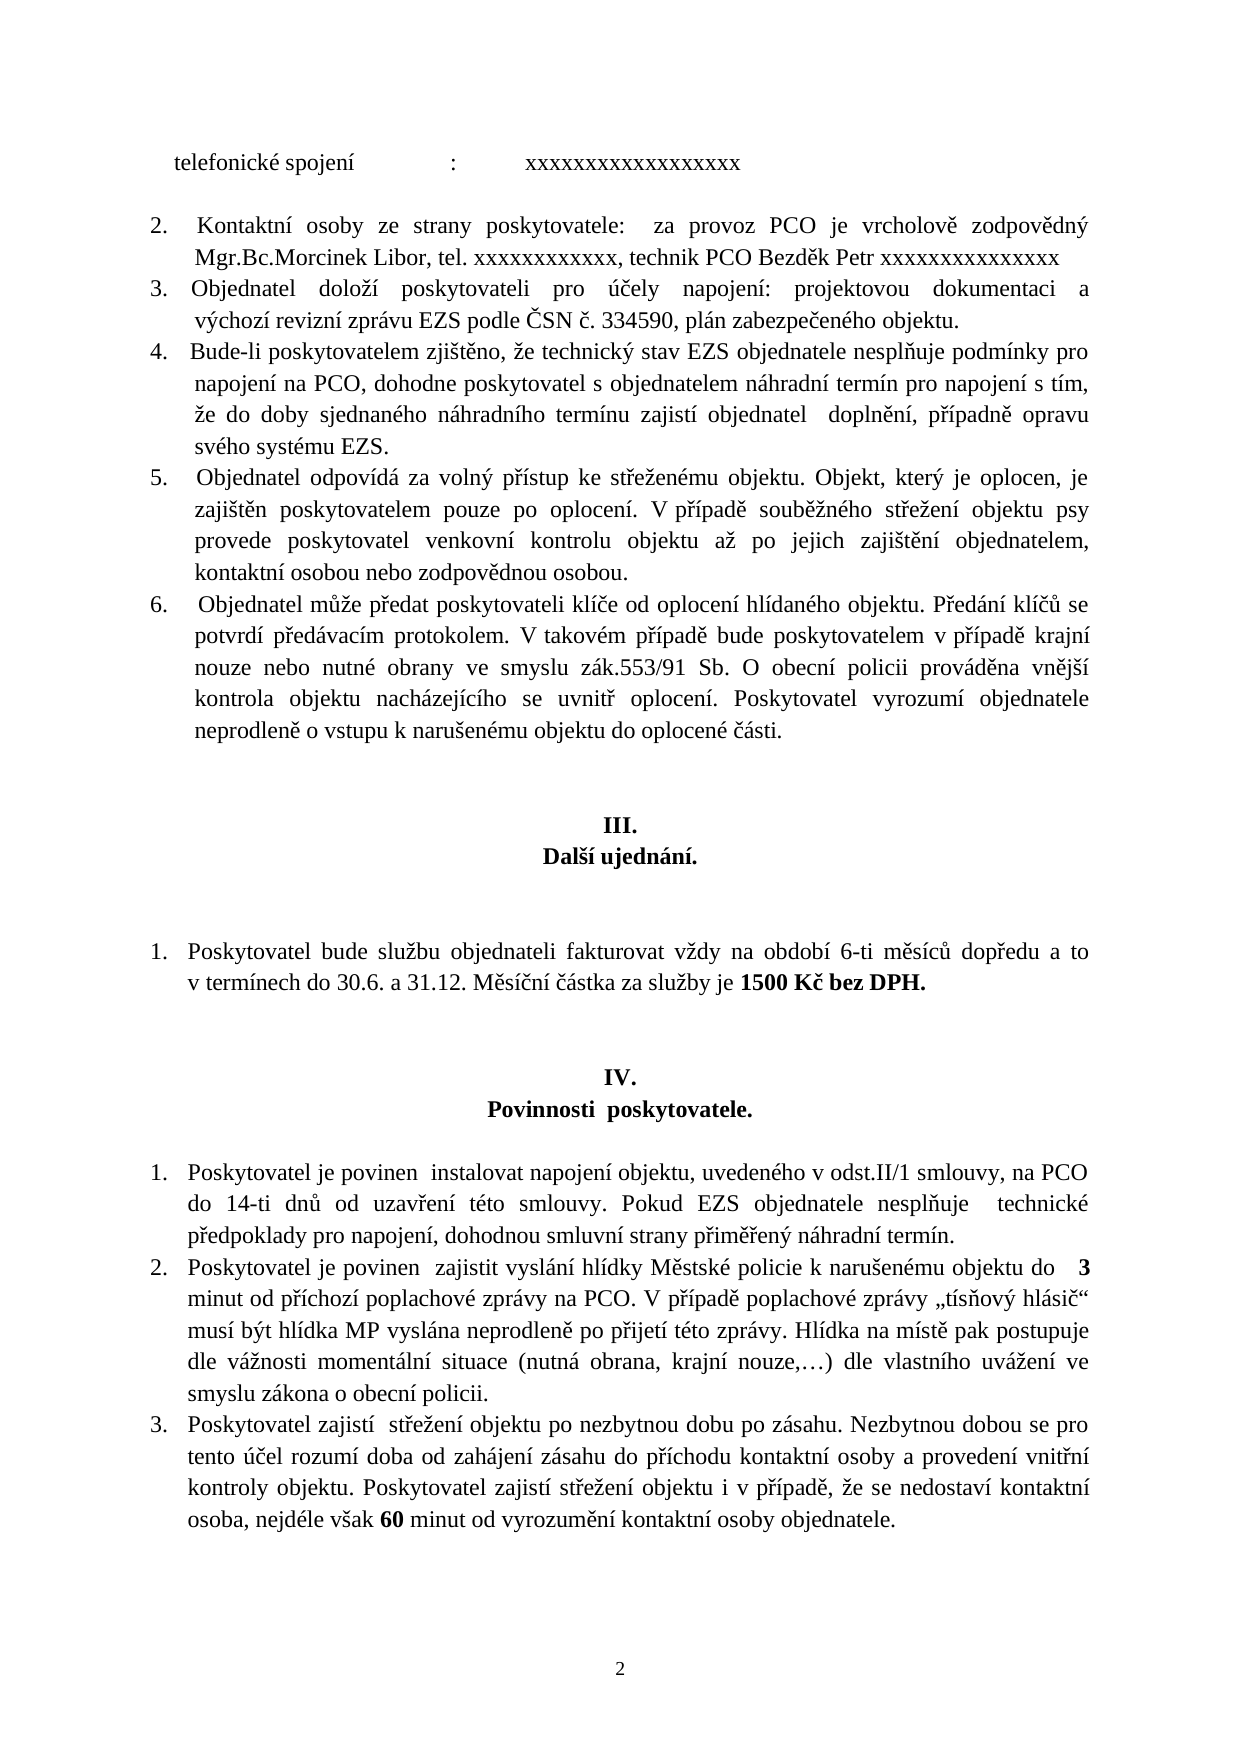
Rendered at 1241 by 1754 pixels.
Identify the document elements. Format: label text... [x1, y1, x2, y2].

text 4. Bude-li poskytovatelem zjištěno, že technický stav EZS objednatele nesplňuje podmínky pro napojení na PCO, dohodne poskytovatel s objednatelem náhradní termín pro napojení s tím, že do doby sjednaného náhradního termínu zajistí objednatel doplnění, případně opravu svého systému EZS. [150, 337, 1090, 459]
list Poskytovatel je povinen zajistit vyslání hlídky Městské policie k narušenému objektu do 3 minut od příchozí poplachové zprávy na PCO. V případě poplachové zprávy „tísňový hlásič“ musí být hlídka MP vyslána neprodleně po přijetí této zprávy. Hlídka na místě pak postupuje dle vážnosti momentální situace (nutná obrana, krajní nouze,…) dle vlastního uvážení ve smyslu zákona o obecní policii. [150, 1252, 1090, 1406]
text 2. Kontaktní osoby ze strany poskytovatele: za provoz PCO je vrcholově zodpovědný Mgr.Bc.Morcinek Libor, tel. xxxxxxxxxxxx, technik PCO Bezděk Petr xxxxxxxxxxxxxxx [150, 211, 1090, 270]
text Povinnosti poskytovatele. [150, 1094, 1090, 1122]
text III. [150, 811, 1090, 838]
text 5. Objednatel odpovídá za volný přístup ke střeženému objektu. Objekt, který je oplocen, je zajištěn poskytovatelem pouze po oplocení. V případě souběžného střežení objektu psy provede poskytovatel venkovní kontrolu objektu až po jejich zajištění objednatelem, kontaktní osobou nebo zodpovědnou osobou. [150, 463, 1090, 586]
text Další ujednání. [150, 842, 1090, 869]
text 6. Objednatel může předat poskytovateli klíče od oplocení hlídaného objektu. Předání klíčů se potvrdí předávacím protokolem. V takovém případě bude poskytovatelem v případě krajní nouze nebo nutné obrany ve smyslu zák.553/91 Sb. O obecní policii prováděna vnější kontrola objektu nacházejícího se uvnitř oplocení. Poskytovatel vyrozumí objednatele neprodleně o vstupu k narušenému objektu do oplocené části. [150, 589, 1090, 743]
text telefonické spojení : xxxxxxxxxxxxxxxxxx [150, 148, 1090, 175]
list Poskytovatel bude službu objednateli fakturovat vždy na období 6-ti měsíců dopředu a to v termínech do 30.6. a 31.12. Měsíční částka za služby je 1500 Kč bez DPH. [150, 937, 1090, 996]
list Poskytovatel je povinen instalovat napojení objektu, uvedeného v odst.II/1 smlouvy, na PCO do 14-ti dnů od uzavření této smlouvy. Pokud EZS objednatele nesplňuje technické předpoklady pro napojení, dohodnou smluvní strany přiměřený náhradní termín. [150, 1158, 1090, 1248]
text IV. [150, 1063, 1090, 1091]
list Poskytovatel zajistí střežení objektu po nezbytnou dobu po zásahu. Nezbytnou dobou se pro tento účel rozumí doba od zahájení zásahu do příchodu kontaktní osoby a provedení vnitřní kontroly objektu. Poskytovatel zajistí střežení objektu i v případě, že se nedostaví kontaktní osoba, nejdéle však 60 minut od vyrozumění kontaktní osoby objednatele. [150, 1410, 1090, 1532]
text 3. Objednatel doloží poskytovateli pro účely napojení: projektovou dokumentaci a výchozí revizní zprávu EZS podle ČSN č. 334590, plán zabezpečeného objektu. [150, 274, 1090, 333]
